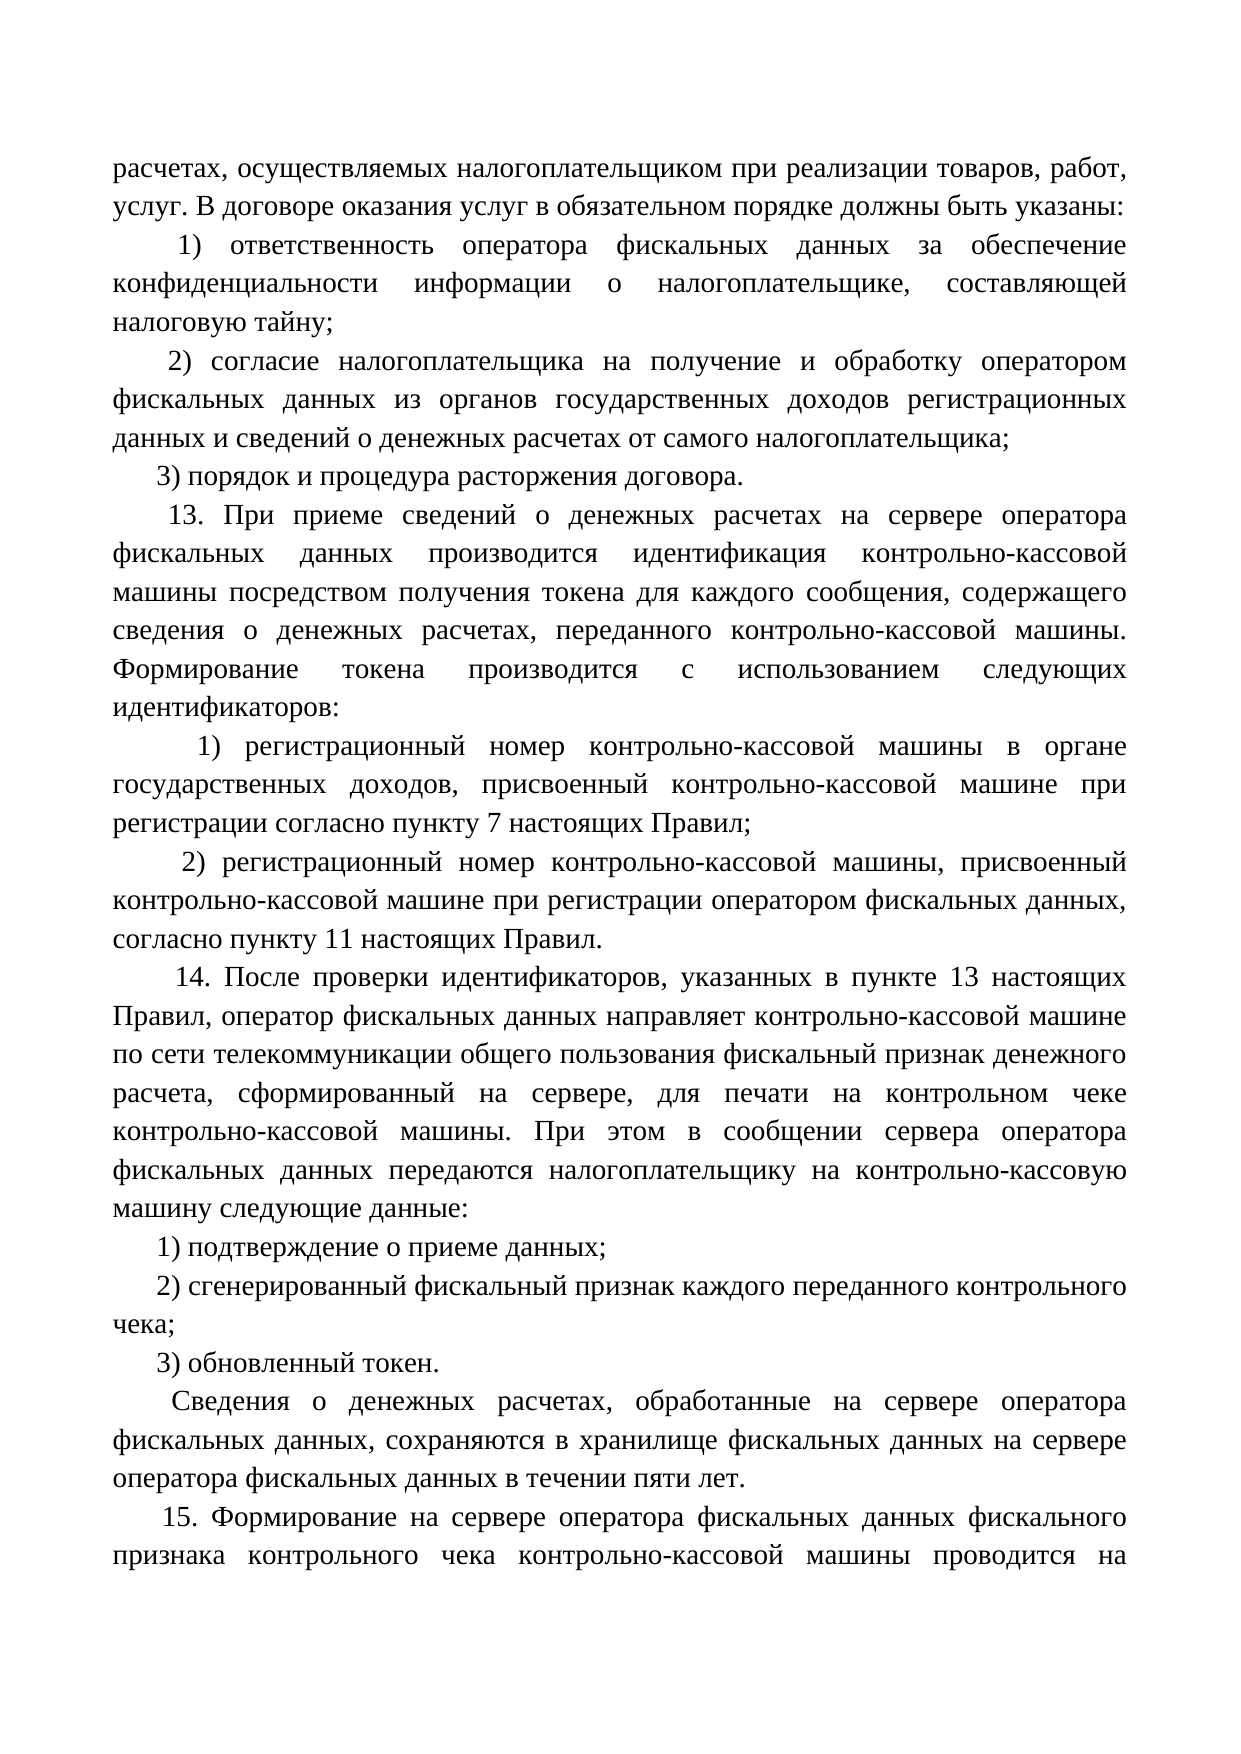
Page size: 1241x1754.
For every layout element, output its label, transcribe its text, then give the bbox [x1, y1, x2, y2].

text 1) регистрационный номер контрольно-кассовой машины в органе государственных доходов, присвоенный контрольно-кассовой машине при регистрации согласно пункту 7 настоящих Правил; [112, 728, 1128, 839]
text 3) порядок и процедура расторжения договора. [112, 458, 1128, 492]
text 1) ответственность оператора фискальных данных за обеспечение конфиденциальности информации о налогоплательщике, составляющей налоговую тайну; [112, 227, 1128, 338]
text 2) регистрационный номер контрольно-кассовой машины, присвоенный контрольно-кассовой машине при регистрации оператором фискальных данных, согласно пункту 11 настоящих Правил. [112, 844, 1128, 954]
text 3) обновленный токен. [112, 1345, 1128, 1378]
text 1) подтверждение о приеме данных; [112, 1229, 1128, 1263]
text Сведения о денежных расчетах, обработанные на сервере оператора фискальных данных, сохраняются в хранилище фискальных данных на сервере оператора фискальных данных в течении пяти лет. [112, 1383, 1128, 1494]
text 2) сгенерированный фискальный признак каждого переданного контрольного чека; [112, 1268, 1128, 1340]
text 14. После проверки идентификаторов, указанных в пункте 13 настоящих Правил, оператор фискальных данных направляет контрольно-кассовой машине по сети телекоммуникации общего пользования фискальный признак денежного расчета, сформированный на сервере, для печати на контрольном чеке контрольно-кассовой машины. При этом в сообщении сервера оператора фискальных данных передаются налогоплательщику на контрольно-кассовую машину следующие данные: [112, 959, 1128, 1224]
